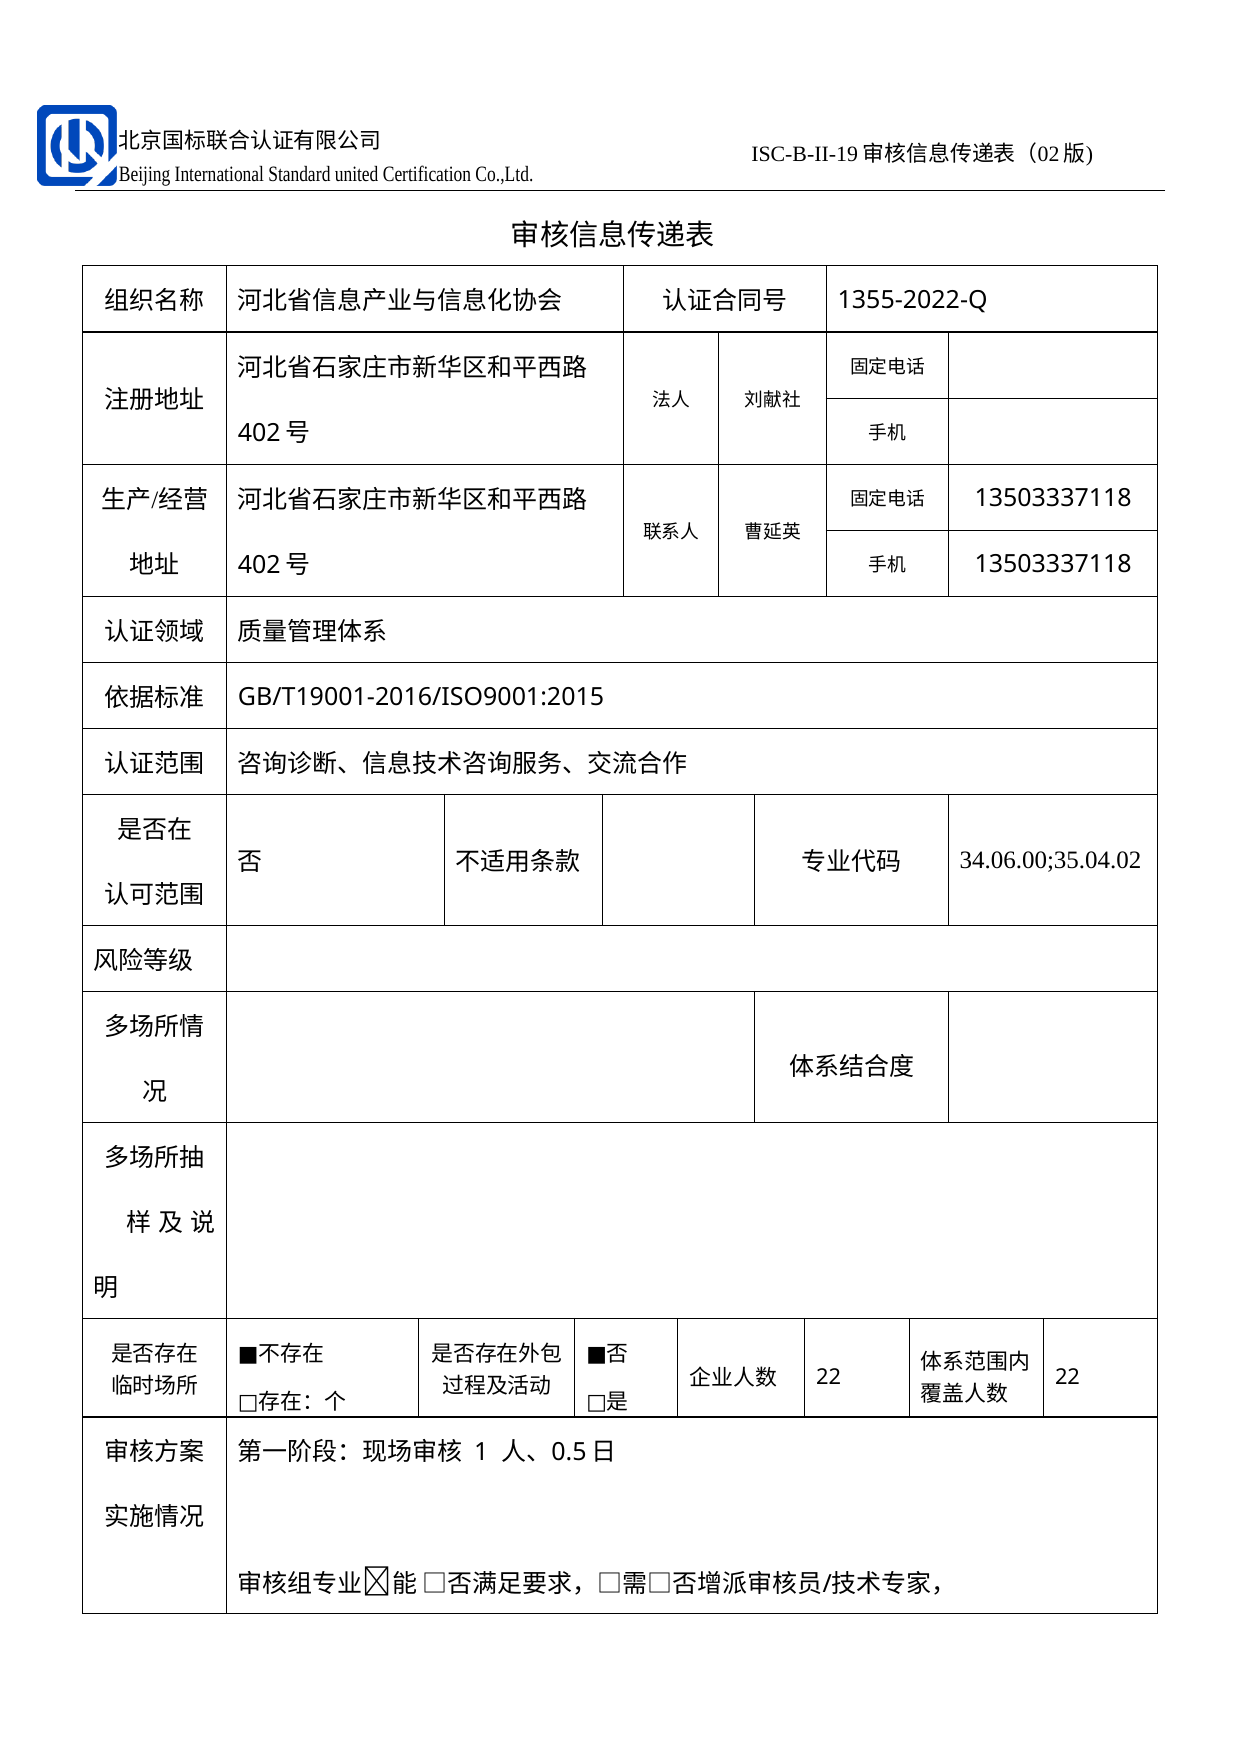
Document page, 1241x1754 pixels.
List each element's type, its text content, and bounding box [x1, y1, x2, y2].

table_cell 是否在 认可范围 [83, 795, 226, 925]
table_cell 联系人 [624, 465, 718, 596]
table_cell [227, 992, 754, 1122]
table_cell 否 [227, 795, 444, 925]
table_cell [603, 795, 754, 925]
table_cell 企业人数 [678, 1319, 804, 1416]
table_cell 曹延英 [719, 465, 826, 596]
table_cell [227, 1123, 1157, 1318]
table_cell GB/T19001-2016/ISO9001:2015 [227, 663, 1157, 728]
text 审核信息传递表 [75, 200, 1165, 265]
table_cell 法人 [624, 333, 718, 463]
table_cell 体系范围内覆盖人数 [910, 1319, 1043, 1416]
table_cell 22 [1044, 1319, 1157, 1416]
table_cell 咨询诊断、信息技术咨询服务、交流合作 [227, 729, 1157, 794]
table_cell 风险等级 [83, 926, 226, 991]
table_cell [949, 399, 1157, 463]
table_cell 认证范围 [83, 729, 226, 794]
table_cell 生产/经营地址 [83, 465, 226, 596]
table_cell 依据标准 [83, 663, 226, 728]
table_cell 是否存在 临时场所 [83, 1319, 226, 1416]
table_cell [949, 333, 1157, 397]
table_cell 不适用条款 [445, 795, 602, 925]
table_cell 多场所情况 [83, 992, 226, 1122]
table_header 河北省信息产业与信息化协会 [227, 266, 623, 331]
table_header 1355-2022-Q [827, 266, 1157, 331]
table_cell 固定电话 [827, 465, 948, 529]
table_header 认证合同号 [624, 266, 826, 331]
table_cell 审核方案实施情况 [83, 1418, 226, 1612]
table_cell 注册地址 [83, 333, 226, 463]
table_cell 13503337118 [949, 531, 1157, 596]
table_cell ■否 □是 [575, 1319, 677, 1416]
table_cell 刘献社 [719, 333, 826, 463]
table_cell 质量管理体系 [227, 597, 1157, 662]
table_cell ■不存在 □存在：个 [227, 1319, 418, 1416]
table_cell 手机 [827, 531, 948, 596]
table_cell 认证领域 [83, 597, 226, 662]
table_cell 专业代码 [755, 795, 948, 925]
table_cell 河北省石家庄市新华区和平西路402号 [227, 333, 623, 463]
table_cell 固定电话 [827, 333, 948, 397]
table_header 组织名称 [83, 266, 226, 331]
table_cell [227, 926, 1157, 991]
table_cell 体系结合度 [755, 992, 948, 1122]
table_cell [949, 992, 1157, 1122]
table_cell 手机 [827, 399, 948, 463]
table_cell 22 [805, 1319, 909, 1416]
table_cell 河北省石家庄市新华区和平西路402号 [227, 465, 623, 596]
table_cell 34.06.00;35.04.02 [949, 795, 1157, 925]
table_cell 13503337118 [949, 465, 1157, 529]
table_cell 多场所抽 样及说明 [83, 1123, 226, 1318]
table_cell 是否存在外包 过程及活动 [419, 1319, 574, 1416]
picture [37, 105, 117, 186]
